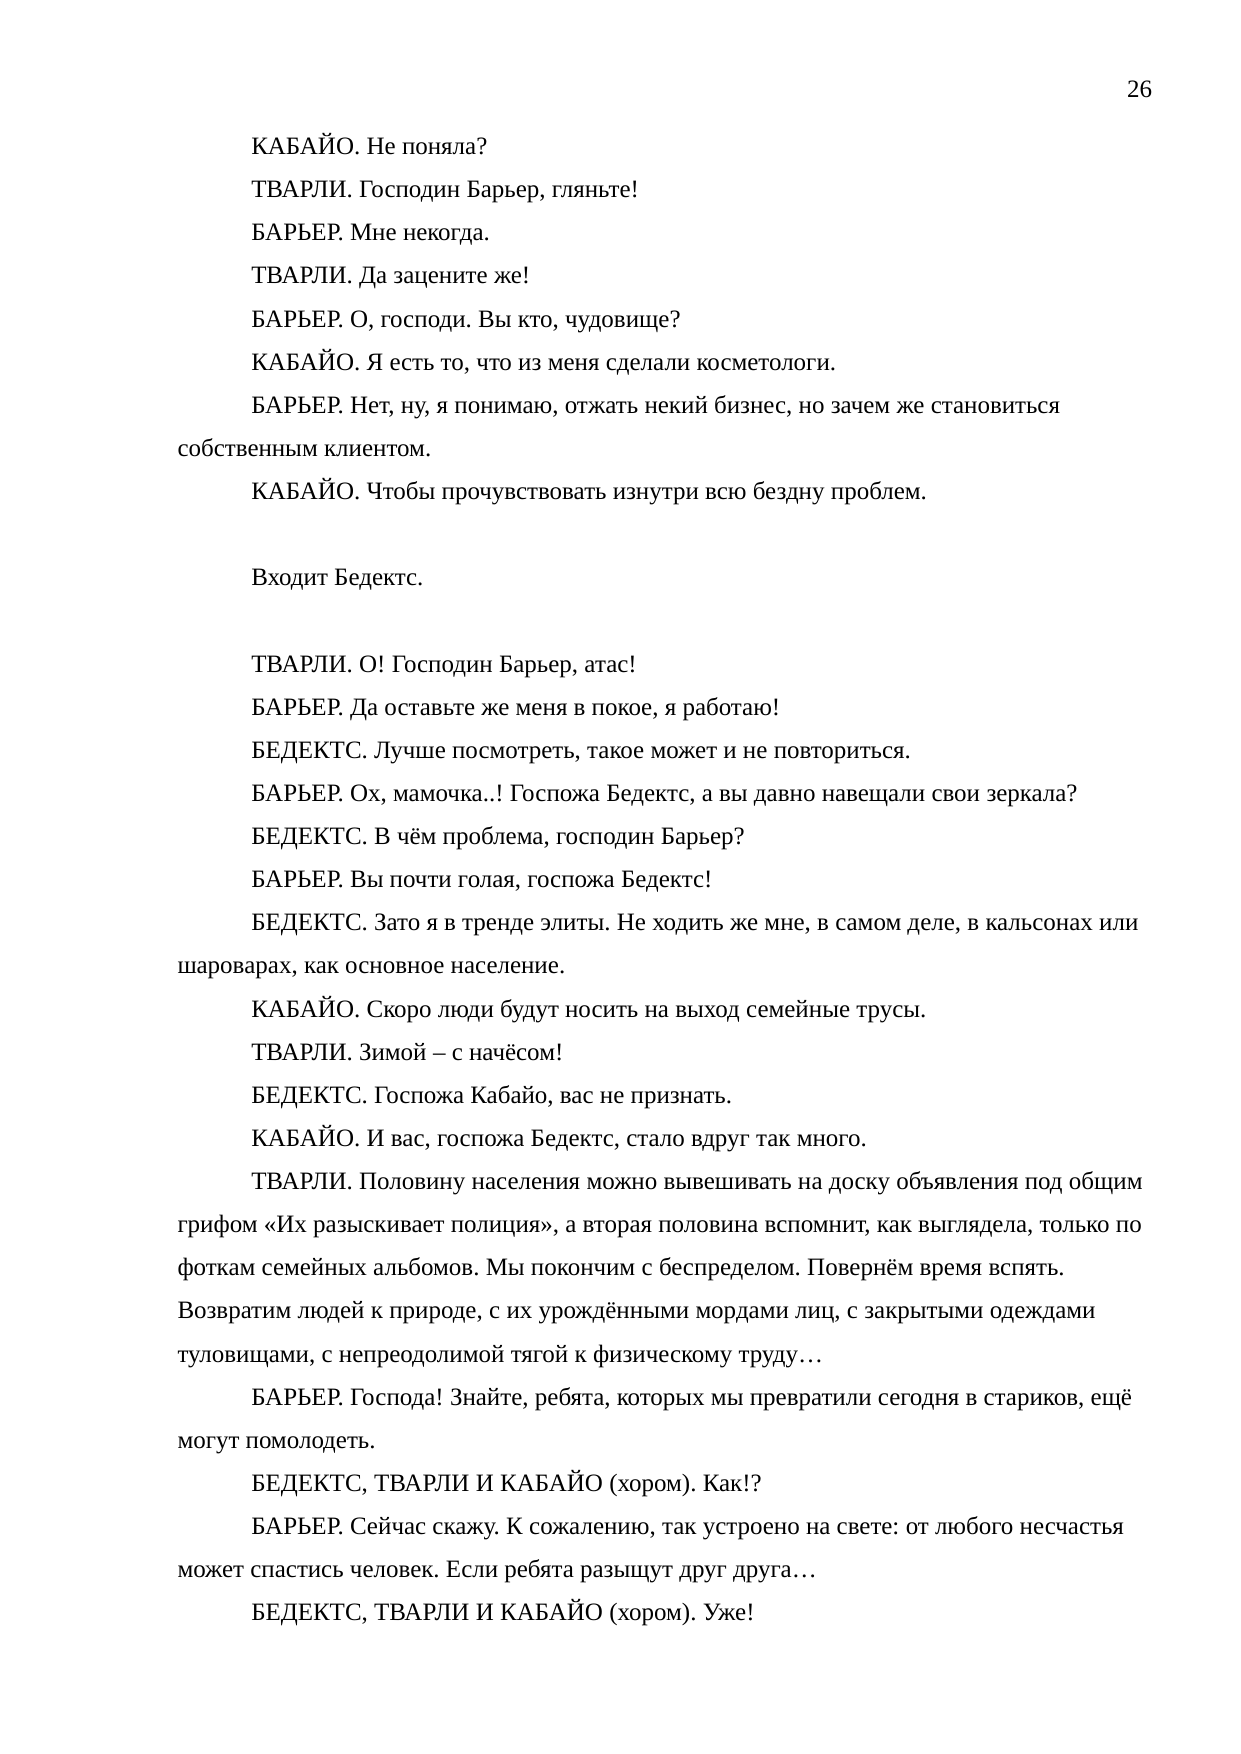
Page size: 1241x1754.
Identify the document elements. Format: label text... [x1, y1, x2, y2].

text БЕДЕКТС, ТВАРЛИ И КАБАЙО (хором). Уже! [177, 1597, 1152, 1626]
text БАРЬЕР. Вы почти голая, госпожа Бедектс! [177, 864, 1152, 893]
text БАРЬЕР. Ох, мамочка..! Госпожа Бедектс, а вы давно навещали свои зеркала? [177, 778, 1152, 807]
text БАРЬЕР. Мне некогда. [177, 217, 1152, 246]
text БЕДЕКТС. Лучше посмотреть, такое может и не повториться. [177, 735, 1152, 764]
text КАБАЙО. Чтобы прочувствовать изнутри всю бездну проблем. [177, 476, 1152, 505]
text КАБАЙО. Скоро люди будут носить на выход семейные трусы. [177, 994, 1152, 1022]
text ТВАРЛИ. Половину населения можно вывешивать на доску объявления под общим грифом «Их разыскивает полиция», а вторая половина вспомнит, как выглядела, только по фоткам семейных альбомов. Мы покончим с беспределом. Повернём время вспять. Возвратим людей к природе, с их урождёнными мордами лиц, с закрытыми одеждами туловищами, с непреодолимой тягой к физическому труду… [177, 1166, 1152, 1367]
text БЕДЕКТС. Зато я в тренде элиты. Не ходить же мне, в самом деле, в кальсонах или шароварах, как основное население. [177, 907, 1152, 979]
text КАБАЙО. Я есть то, что из меня сделали косметологи. [177, 347, 1152, 376]
text БЕДЕКТС. В чём проблема, господин Барьер? [177, 821, 1152, 850]
text ТВАРЛИ. О! Господин Барьер, атас! [177, 649, 1152, 677]
text БАРЬЕР. Да оставьте же меня в покое, я работаю! [177, 692, 1152, 721]
text КАБАЙО. Не поняла? [177, 131, 1152, 160]
text БАРЬЕР. О, господи. Вы кто, чудовище? [177, 304, 1152, 332]
text Входит Бедектс. [177, 562, 1152, 591]
text БЕДЕКТС. Госпожа Кабайо, вас не признать. [177, 1080, 1152, 1109]
text БЕДЕКТС, ТВАРЛИ И КАБАЙО (хором). Как!? [177, 1468, 1152, 1497]
text ТВАРЛИ. Господин Барьер, гляньте! [177, 174, 1152, 203]
text БАРЬЕР. Нет, ну, я понимаю, отжать некий бизнес, но зачем же становиться собственным клиентом. [177, 390, 1152, 462]
text ТВАРЛИ. Зимой – с начёсом! [177, 1037, 1152, 1066]
text БАРЬЕР. Господа! Знайте, ребята, которых мы превратили сегодня в стариков, ещё могут помолодеть. [177, 1382, 1152, 1454]
text ТВАРЛИ. Да зацените же! [177, 261, 1152, 289]
text КАБАЙО. И вас, госпожа Бедектс, стало вдруг так много. [177, 1123, 1152, 1152]
text БАРЬЕР. Сейчас скажу. К сожалению, так устроено на свете: от любого несчастья может спастись человек. Если ребята разыщут друг друга… [177, 1511, 1152, 1583]
